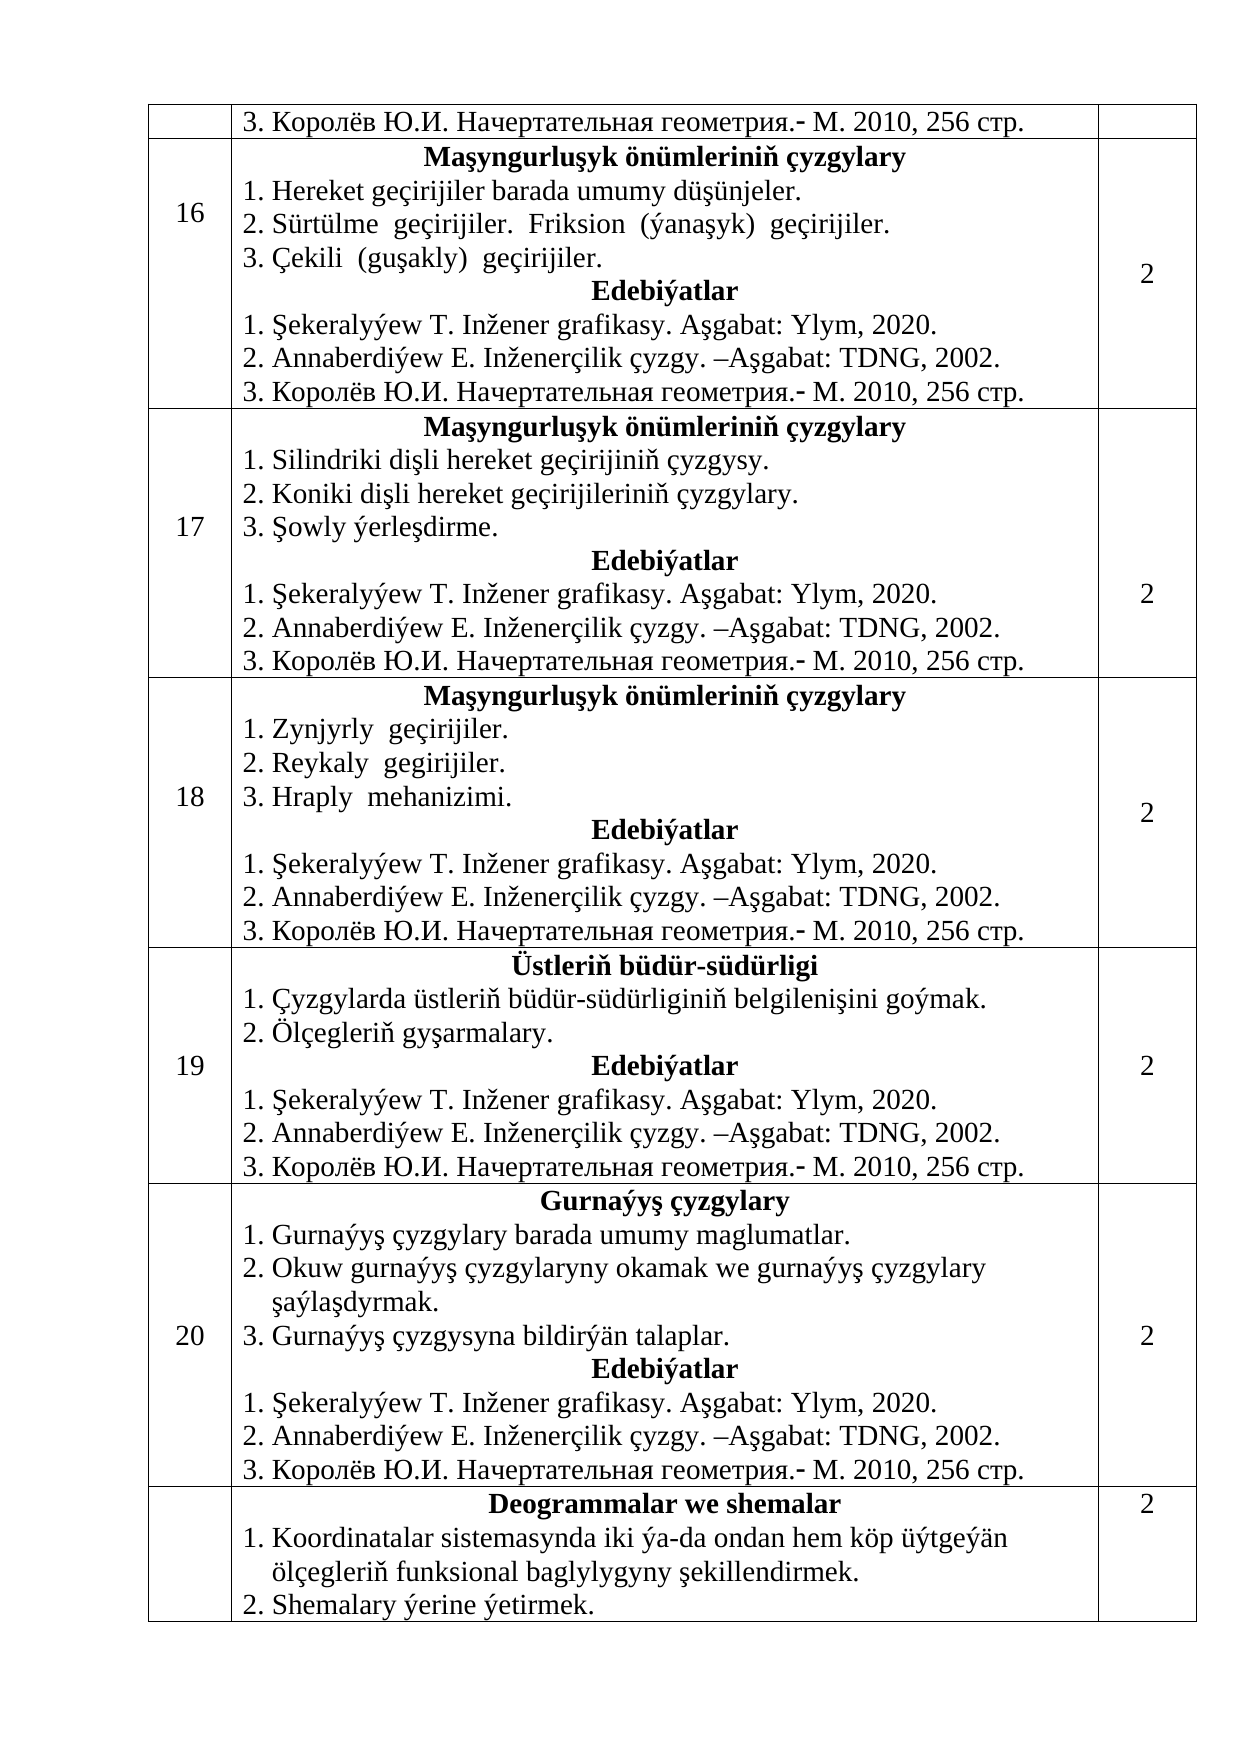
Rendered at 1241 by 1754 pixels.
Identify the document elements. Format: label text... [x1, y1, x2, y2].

table_cell Üstleriň büdür-südürligi 1. Çyzgylarda üstleriň büdür-südürliginiň belgilenişini goýmak. 2. Ölçegleriň gyşarmalary. Edebiýatlar 1. Şekeralyýew T. Inžener grafikasy. Aşgabat: Ylym, 2020. 2. Annaberdiýew E. Inženerçilik çyzgy. –Aşgabat: TDNG, 2002. 3. Королёв Ю.И. Начертательная геометрия. М. 2010, 256 стр. [232, 948, 1098, 1182]
table_cell Gurnaýyş çyzgylary 1. Gurnaýyş çyzgylary barada umumy maglumatlar. 2. Okuw gurnaýyş çyzgylaryny okamak we gurnaýyş çyzgylary şaýlaşdyrmak. 3. Gurnaýyş çyzgysyna bildirýän talaplar. Edebiýatlar 1. Şekeralyýew T. Inžener grafikasy. Aşgabat: Ylym, 2020. 2. Annaberdiýew E. Inženerçilik çyzgy. –Aşgabat: TDNG, 2002. 3. Королёв Ю.И. Начертательная геометрия. М. 2010, 256 стр. [232, 1184, 1098, 1486]
table_cell 2 [1099, 409, 1196, 677]
table_cell Maşyngurluşyk önümleriniň çyzgylary 1. Silindriki dişli hereket geçirijiniň çyzgysy. 2. Koniki dişli hereket geçirijileriniň çyzgylary. 3. Şowly ýerleşdirme. Edebiýatlar 1. Şekeralyýew T. Inžener grafikasy. Aşgabat: Ylym, 2020. 2. Annaberdiýew E. Inženerçilik çyzgy. –Aşgabat: TDNG, 2002. 3. Королёв Ю.И. Начертательная геометрия. М. 2010, 256 стр. [232, 409, 1098, 677]
table_cell 16 [149, 139, 231, 408]
table_cell 2 [1099, 1487, 1196, 1621]
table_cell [232, 105, 1098, 138]
table_cell 19 [149, 948, 231, 1182]
table_cell 17 [149, 409, 231, 677]
table_cell 2 [1099, 105, 1196, 138]
table_cell Maşyngurluşyk önümleriniň çyzgylary 1. Zynjyrly geçirijiler. 2. Reykaly gegirijiler. 3. Hraply mehanizimi. Edebiýatlar 1. Şekeralyýew T. Inžener grafikasy. Aşgabat: Ylym, 2020. 2. Annaberdiýew E. Inženerçilik çyzgy. –Aşgabat: TDNG, 2002. 3. Королёв Ю.И. Начертательная геометрия. М. 2010, 256 стр. [232, 678, 1098, 947]
table_cell Maşyngurluşyk önümleriniň çyzgylary 1. Hereket geçirijiler barada umumy düşünjeler. 2. Sürtülme geçirijiler. Friksion (ýanaşyk) geçirijiler. 3. Çekili (guşakly) geçirijiler. Edebiýatlar 1. Şekeralyýew T. Inžener grafikasy. Aşgabat: Ylym, 2020. 2. Annaberdiýew E. Inženerçilik çyzgy. –Aşgabat: TDNG, 2002. 3. Королёв Ю.И. Начертательная геометрия. М. 2010, 256 стр. [232, 139, 1098, 408]
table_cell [232, 1487, 1098, 1621]
table_cell 2 [1099, 139, 1196, 408]
table_cell 15 [149, 105, 231, 138]
table_cell 21 [149, 1487, 231, 1621]
table_cell 18 [149, 678, 231, 947]
table_cell 20 [149, 1184, 231, 1486]
table_cell 2 [1099, 948, 1196, 1182]
table_cell 2 [1099, 678, 1196, 947]
table_cell 2 [1099, 1184, 1196, 1486]
